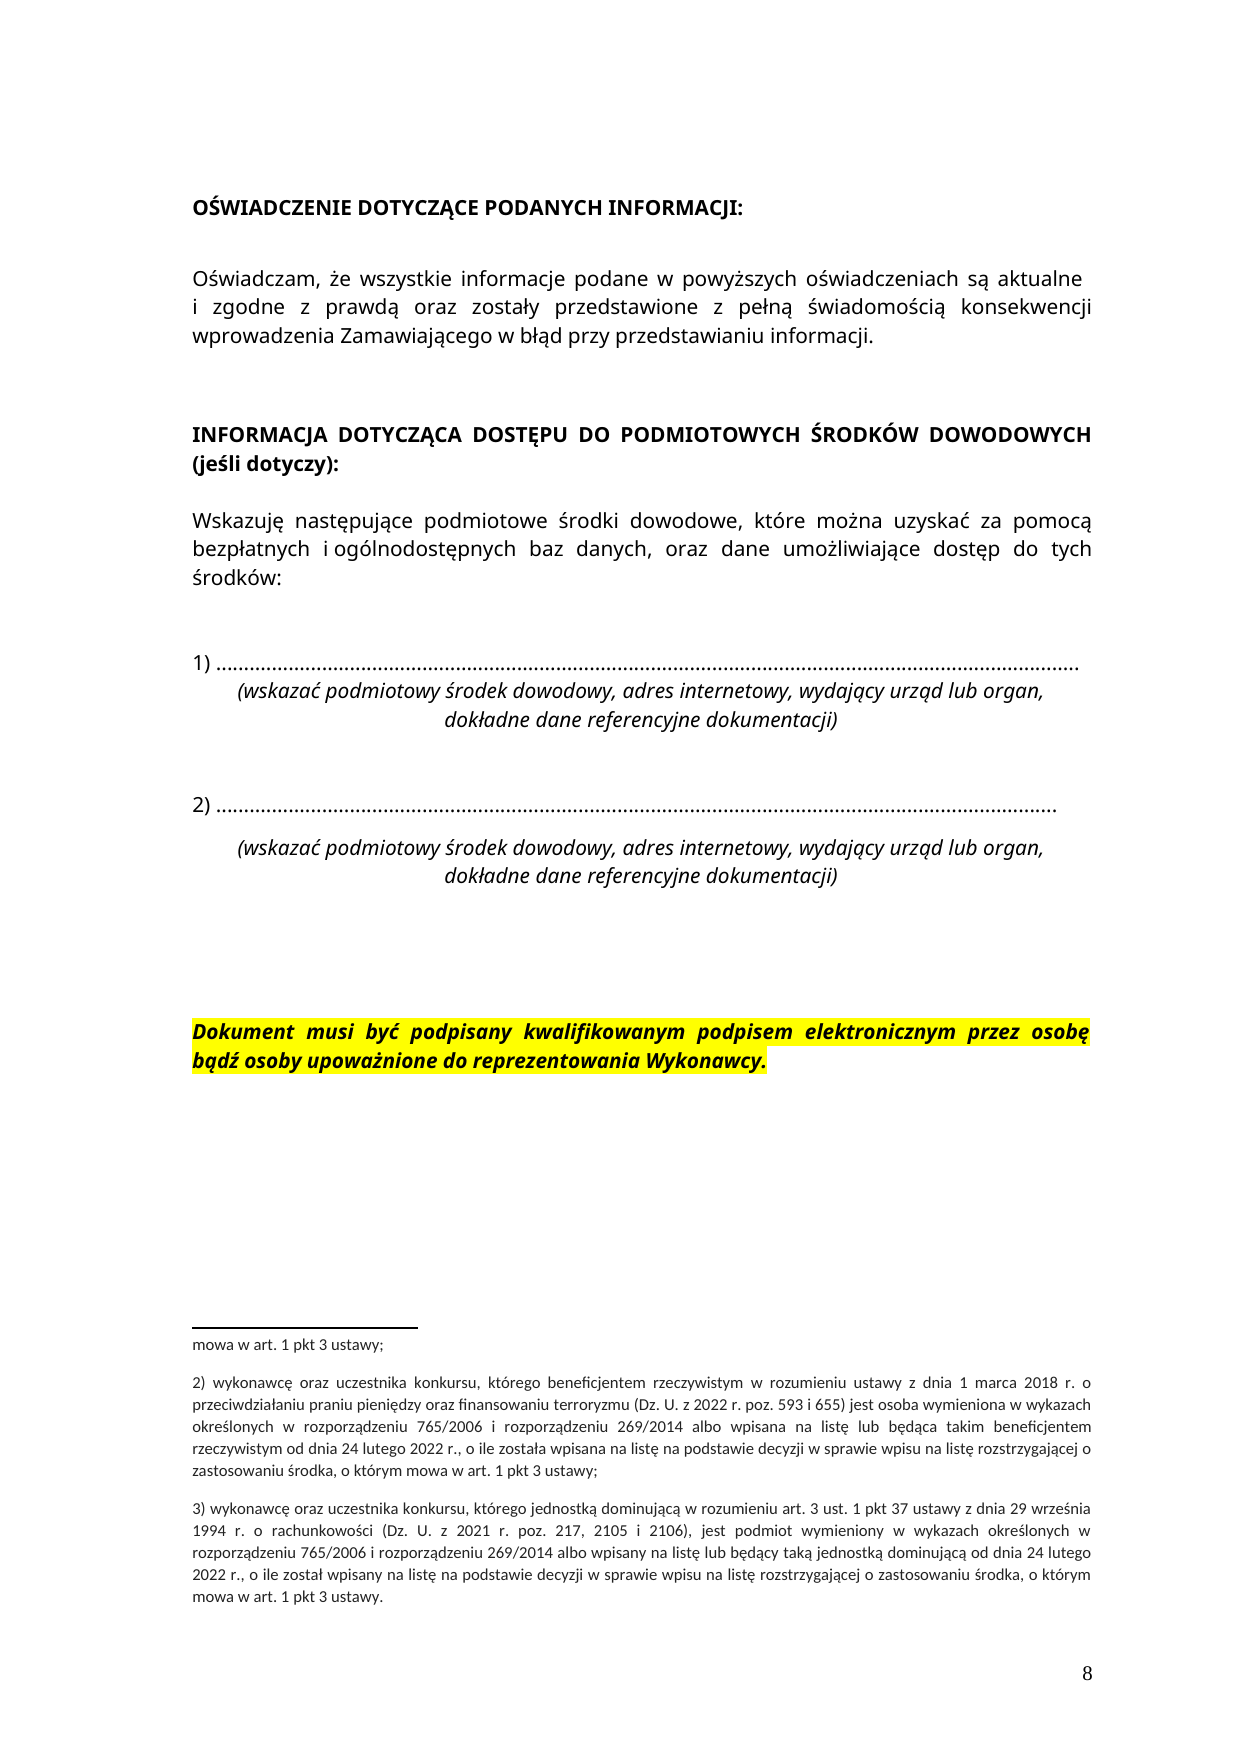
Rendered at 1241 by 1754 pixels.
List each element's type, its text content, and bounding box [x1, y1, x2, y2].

text INFORMACJA DOTYCZĄCA DOSTĘPU DO PODMIOTOWYCH ŚRODKÓW DOWODOWYCH (jeśli dotyczy): [192, 420, 1092, 477]
text Dokument musi być podpisany kwalifikowanym podpisem elektronicznym przez osobę bądź osoby upoważnione do reprezentowania Wykonawcy. [192, 1017, 1092, 1074]
text 2) ....................................................................................................................................................... [192, 790, 1092, 818]
text 1) ........................................................................................................................................................... [192, 619, 1092, 676]
text Oświadczam, że wszystkie informacje podane w powyższych oświadczeniach są aktualne i zgodne z prawdą oraz zostały przedstawione z pełną świadomością konsekwencji wprowadzenia Zamawiającego w błąd przy przedstawianiu informacji. [192, 264, 1092, 349]
text (wskazać podmiotowy środek dowodowy, adres internetowy, wydający urząd lub organ, dokładne dane referencyjne dokumentacji) [192, 676, 1092, 733]
text OŚWIADCZENIE DOTYCZĄCE PODANYCH INFORMACJI: [192, 193, 1092, 221]
text Wskazuję następujące podmiotowe środki dowodowe, które można uzyskać za pomocą bezpłatnych i ogólnodostępnych baz danych, oraz dane umożliwiające dostęp do tych środków: [192, 506, 1092, 591]
text (wskazać podmiotowy środek dowodowy, adres internetowy, wydający urząd lub organ, dokładne dane referencyjne dokumentacji) [192, 833, 1092, 889]
